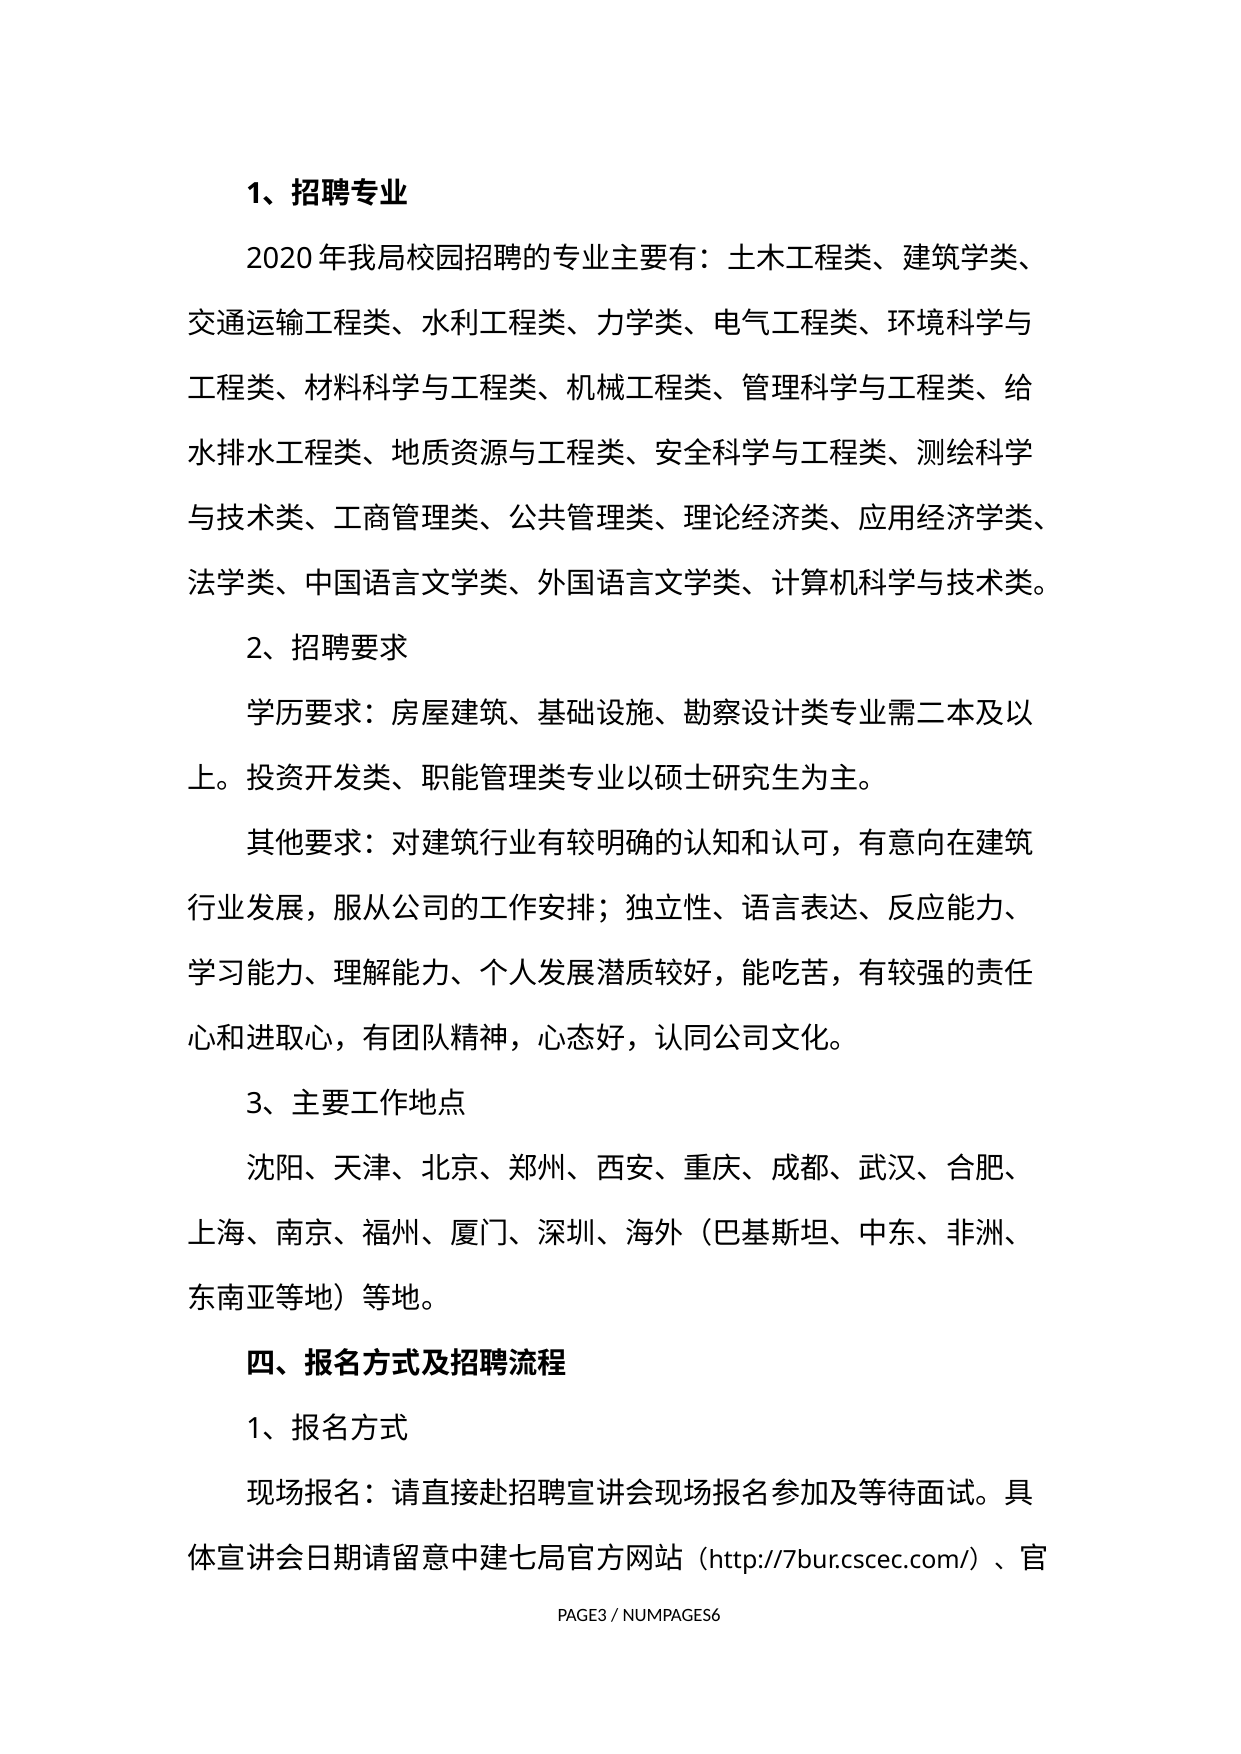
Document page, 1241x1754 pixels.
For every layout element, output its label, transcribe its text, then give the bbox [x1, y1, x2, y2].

text 2、招聘要求 [187, 613, 1053, 678]
text 3、主要工作地点 [187, 1068, 1053, 1133]
text 1、报名方式 [187, 1393, 1053, 1458]
text 2020年我局校园招聘的专业主要有：土木工程类、建筑学类、交通运输工程类、水利工程类、力学类、电气工程类、环境科学与工程类、材料科学与工程类、机械工程类、管理科学与工程类、给水排水工程类、地质资源与工程类、安全科学与工程类、测绘科学与技术类、工商管理类、公共管理类、理论经济类、应用经济学类、法学类、中国语言文学类、外国语言文学类、计算机科学与技术类。 [187, 223, 1053, 613]
text 学历要求：房屋建筑、基础设施、勘察设计类专业需二本及以上。投资开发类、职能管理类专业以硕士研究生为主。 [187, 678, 1053, 808]
text 其他要求：对建筑行业有较明确的认知和认可，有意向在建筑行业发展，服从公司的工作安排；独立性、语言表达、反应能力、学习能力、理解能力、个人发展潜质较好，能吃苦，有较强的责任心和进取心，有团队精神，心态好，认同公司文化。 [187, 808, 1053, 1068]
text 1、招聘专业 [187, 158, 1053, 223]
text 沈阳、天津、北京、郑州、西安、重庆、成都、武汉、合肥、上海、南京、福州、厦门、深圳、海外（巴基斯坦、中东、非洲、东南亚等地）等地。 [187, 1133, 1053, 1328]
text 四、报名方式及招聘流程 [187, 1328, 1053, 1393]
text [187, 1458, 1053, 1588]
